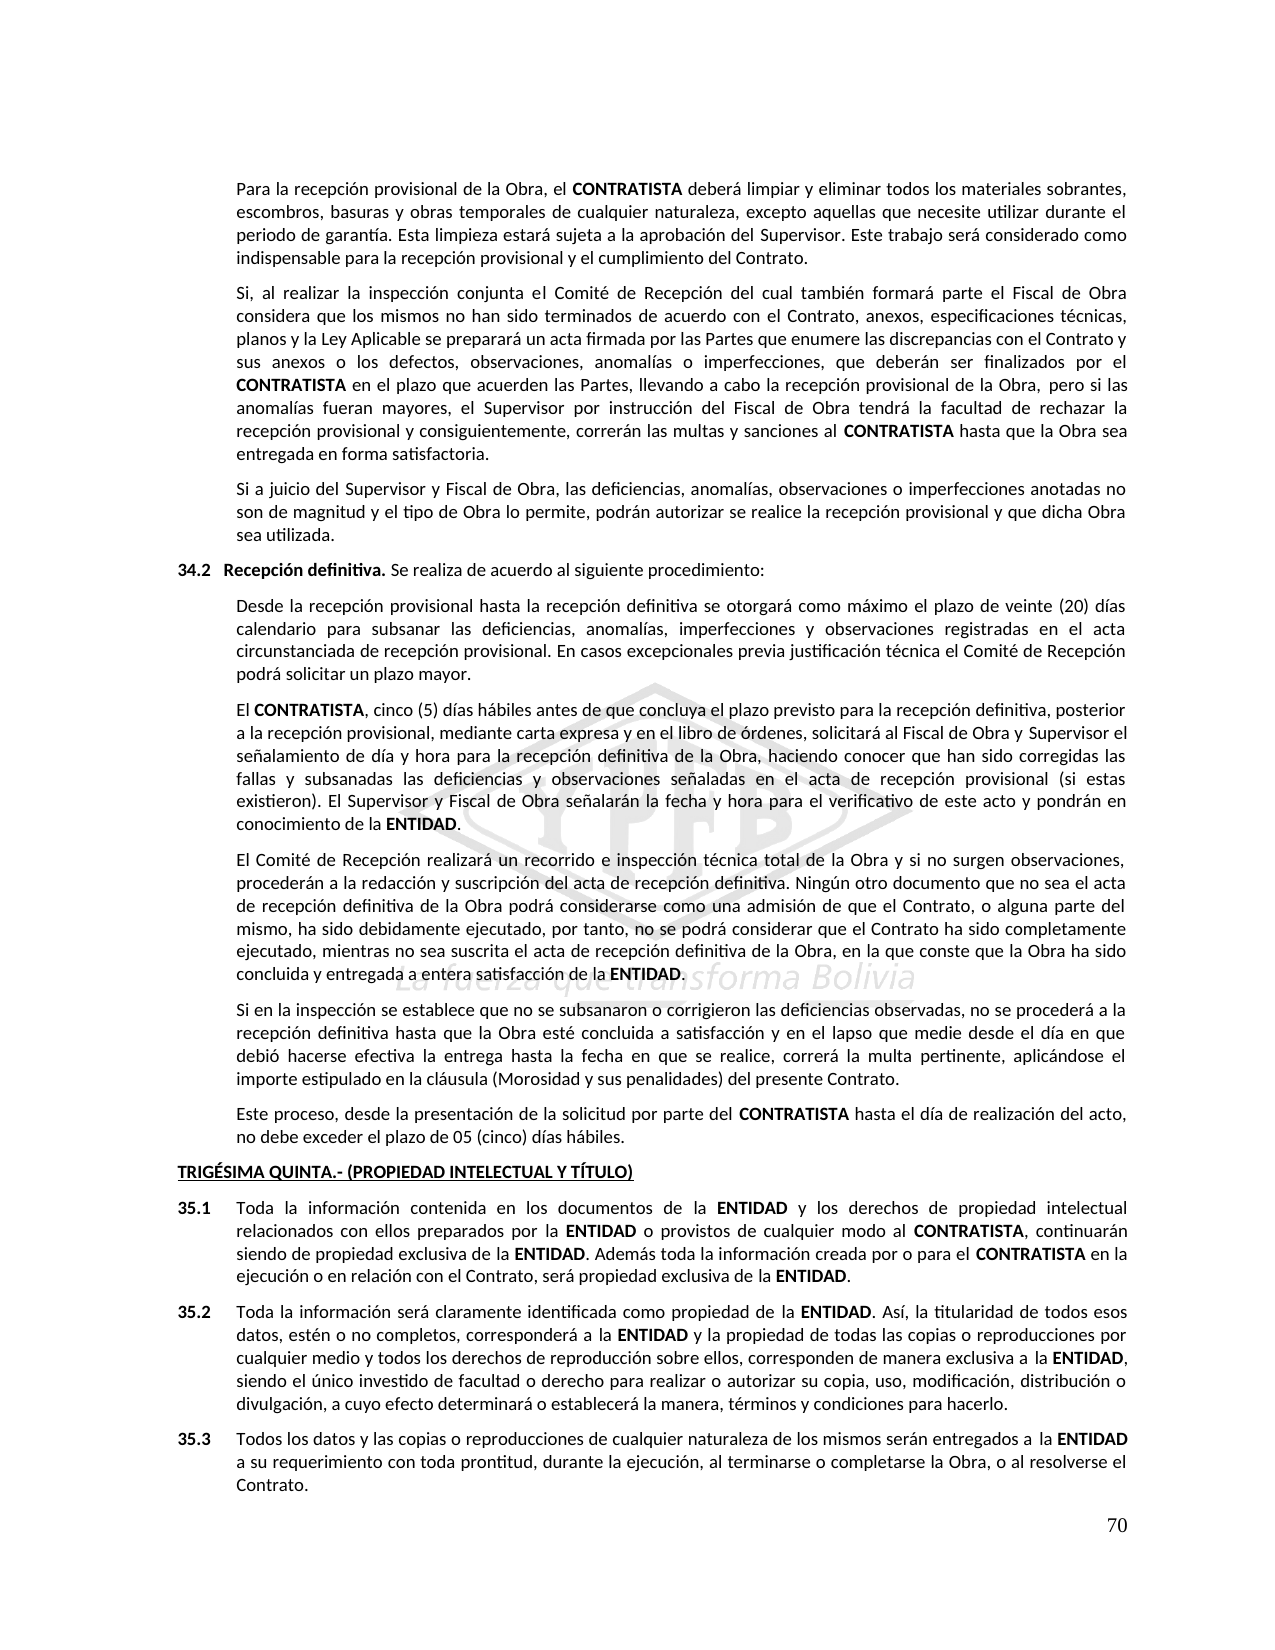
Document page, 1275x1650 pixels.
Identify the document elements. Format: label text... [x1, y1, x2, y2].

list Todos los datos y las copias o reproducciones de cualquier naturaleza de los mismos serán entregados a la ENTIDAD a su requerimiento con toda prontitud, durante la ejecución, al terminarse o completarse la Obra, o al resolverse el Contrato. [177, 1427, 1128, 1496]
text El Comité de Recepción realizará un recorrido e inspección técnica total de la Obra y si no surgen observaciones, procederán a la redacción y suscripción del acta de recepción definitiva. Ningún otro documento que no sea el acta de recepción definitiva de la Obra podrá considerarse como una admisión de que el Contrato, o alguna parte del mismo, ha sido debidamente ejecutado, por tanto, no se podrá considerar que el Contrato ha sido completamente ejecutado, mientras no sea suscrita el acta de recepción definitiva de la Obra, en la que conste que la Obra ha sido concluida y entregada a entera satisfacción de la ENTIDAD. [236, 848, 1127, 986]
text Si en la inspección se establece que no se subsanaron o corrigieron las deficiencias observadas, no se procederá a la recepción definitiva hasta que la Obra esté concluida a satisfacción y en el lapso que medie desde el día en que debió hacerse efectiva la entrega hasta la fecha en que se realice, correrá la multa pertinente, aplicándose el importe estipulado en la cláusula (Morosidad y sus penalidades) del presente Contrato. [236, 998, 1127, 1090]
text Desde la recepción provisional hasta la recepción definitiva se otorgará como máximo el plazo de veinte (20) días calendario para subsanar las deficiencias, anomalías, imperfecciones y observaciones registradas en el acta circunstanciada de recepción provisional. En casos excepcionales previa justificación técnica el Comité de Recepción podrá solicitar un plazo mayor. [236, 594, 1127, 686]
text El CONTRATISTA, cinco (5) días hábiles antes de que concluya el plazo previsto para la recepción definitiva, posterior a la recepción provisional, mediante carta expresa y en el libro de órdenes, solicitará al Fiscal de Obra y Supervisor el señalamiento de día y hora para la recepción definitiva de la Obra, haciendo conocer que han sido corregidas las fallas y subsanadas las deficiencias y observaciones señaladas en el acta de recepción provisional (si estas existieron). El Supervisor y Fiscal de Obra señalarán la fecha y hora para el verificativo de este acto y pondrán en conocimiento de la ENTIDAD. [236, 698, 1127, 836]
list Toda la información contenida en los documentos de la ENTIDAD y los derechos de propiedad intelectual relacionados con ellos preparados por la ENTIDAD o provistos de cualquier modo al CONTRATISTA, continuarán siendo de propiedad exclusiva de la ENTIDAD. Además toda la información creada por o para el CONTRATISTA en la ejecución o en relación con el Contrato, será propiedad exclusiva de la ENTIDAD. [177, 1196, 1128, 1288]
text 34.2 Recepción definitiva. Se realiza de acuerdo al siguiente procedimiento: [177, 558, 1127, 581]
text Para la recepción provisional de la Obra, el CONTRATISTA deberá limpiar y eliminar todos los materiales sobrantes, escombros, basuras y obras temporales de cualquier naturaleza, excepto aquellas que necesite utilizar durante el periodo de garantía. Esta limpieza estará sujeta a la aprobación del Supervisor. Este trabajo será considerado como indispensable para la recepción provisional y el cumplimiento del Contrato. [236, 177, 1127, 269]
text Si a juicio del Supervisor y Fiscal de Obra, las deficiencias, anomalías, observaciones o imperfecciones anotadas no son de magnitud y el tipo de Obra lo permite, podrán autorizar se realice la recepción provisional y que dicha Obra sea utilizada. [236, 477, 1127, 546]
text TRIGÉSIMA QUINTA.- (PROPIEDAD INTELECTUAL Y TÍTULO) [177, 1161, 1127, 1183]
list Toda la información será claramente identificada como propiedad de la ENTIDAD. Así, la titularidad de todos esos datos, estén o no completos, corresponderá a la ENTIDAD y la propiedad de todas las copias o reproducciones por cualquier medio y todos los derechos de reproducción sobre ellos, corresponden de manera exclusiva a la ENTIDAD, siendo el único investido de facultad o derecho para realizar o autorizar su copia, uso, modificación, distribución o divulgación, a cuyo efecto determinará o establecerá la manera, términos y condiciones para hacerlo. [177, 1300, 1128, 1415]
text Este proceso, desde la presentación de la solicitud por parte del CONTRATISTA hasta el día de realización del acto, no debe exceder el plazo de 05 (cinco) días hábiles. [236, 1102, 1127, 1148]
text Si, al realizar la inspección conjunta el Comité de Recepción del cual también formará parte el Fiscal de Obra considera que los mismos no han sido terminados de acuerdo con el Contrato, anexos, especificaciones técnicas, planos y la Ley Aplicable se preparará un acta firmada por las Partes que enumere las discrepancias con el Contrato y sus anexos o los defectos, observaciones, anomalías o imperfecciones, que deberán ser finalizados por el CONTRATISTA en el plazo que acuerden las Partes, llevando a cabo la recepción provisional de la Obra, pero si las anomalías fueran mayores, el Supervisor por instrucción del Fiscal de Obra tendrá la facultad de rechazar la recepción provisional y consiguientemente, correrán las multas y sanciones al CONTRATISTA hasta que la Obra sea entregada en forma satisfactoria. [177, 281, 1128, 465]
